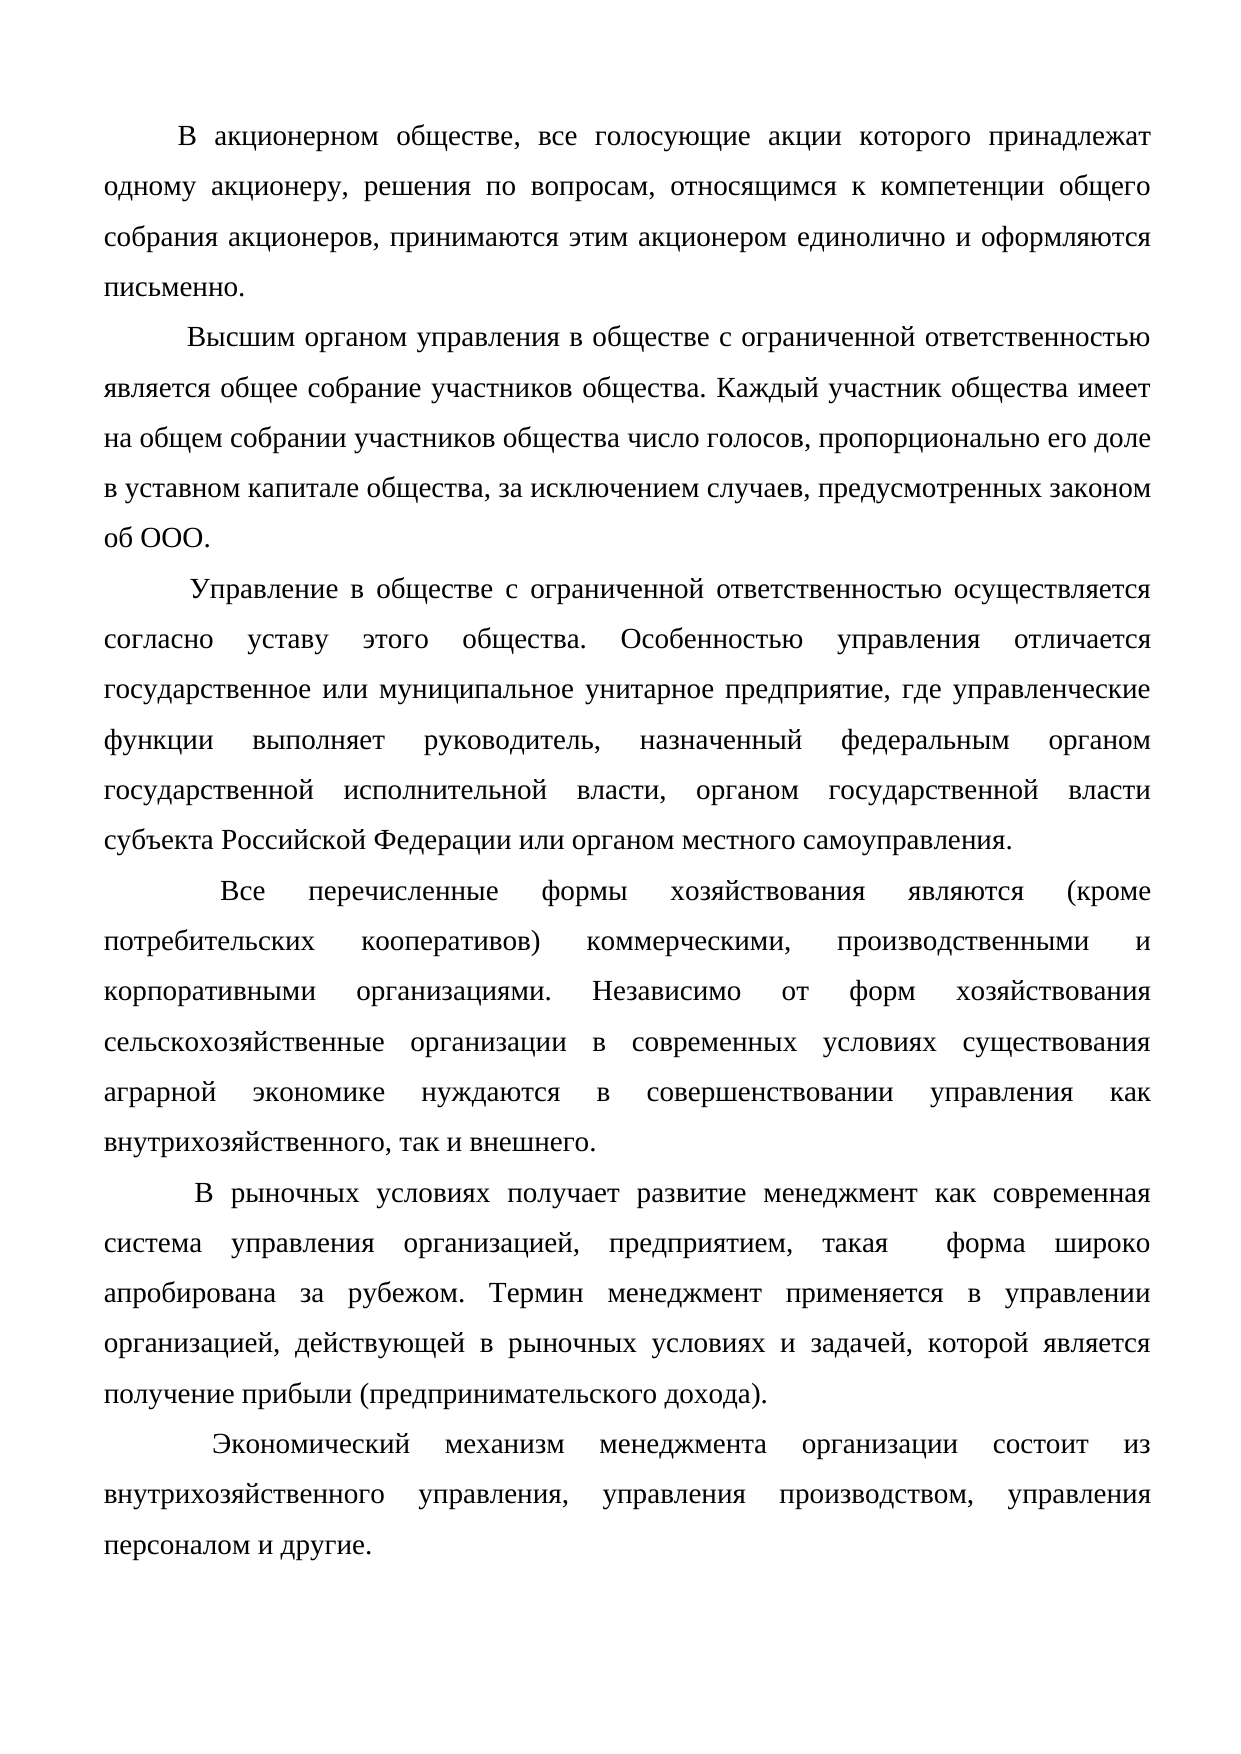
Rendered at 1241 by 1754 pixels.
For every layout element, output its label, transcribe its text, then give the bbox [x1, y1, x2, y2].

text Высшим органом управления в обществе с ограниченной ответственностью является общее собрание участников общества. Каждый участник общества имеет на общем собрании участников общества число голосов, пропорционально его доле в уставном капитале общества, за исключением случаев, предусмотренных законом об ООО. [103, 319, 1152, 554]
text Управление в обществе с ограниченной ответственностью осуществляется согласно уставу этого общества. Особенностью управления отличается государственное или муниципальное унитарное предприятие, где управленческие функции выполняет руководитель, назначенный федеральным органом государственной исполнительной власти, органом государственной власти субъекта Российской Федерации или органом местного самоуправления. [103, 571, 1152, 856]
text В рыночных условиях получает развитие менеджмент как современная система управления организацией, предприятием, такая форма широко апробирована за рубежом. Термин менеджмент применяется в управлении организацией, действующей в рыночных условиях и задачей, которой является получение прибыли (предпринимательского дохода). [103, 1175, 1152, 1409]
text Все перечисленные формы хозяйствования являются (кроме потребительских кооперативов) коммерческими, производственными и корпоративными организациями. Независимо от форм хозяйствования сельскохозяйственные организации в современных условиях существования аграрной экономике нуждаются в совершенствовании управления как внутрихозяйственного, так и внешнего. [103, 873, 1152, 1158]
text Экономический механизм менеджмента организации состоит из внутрихозяйственного управления, управления производством, управления персоналом и другие. [103, 1426, 1152, 1560]
text В акционерном обществе, все голосующие акции которого принадлежат одному акционеру, решения по вопросам, относящимся к компетенции общего собрания акционеров, принимаются этим акционером единолично и оформляются письменно. [103, 118, 1152, 303]
